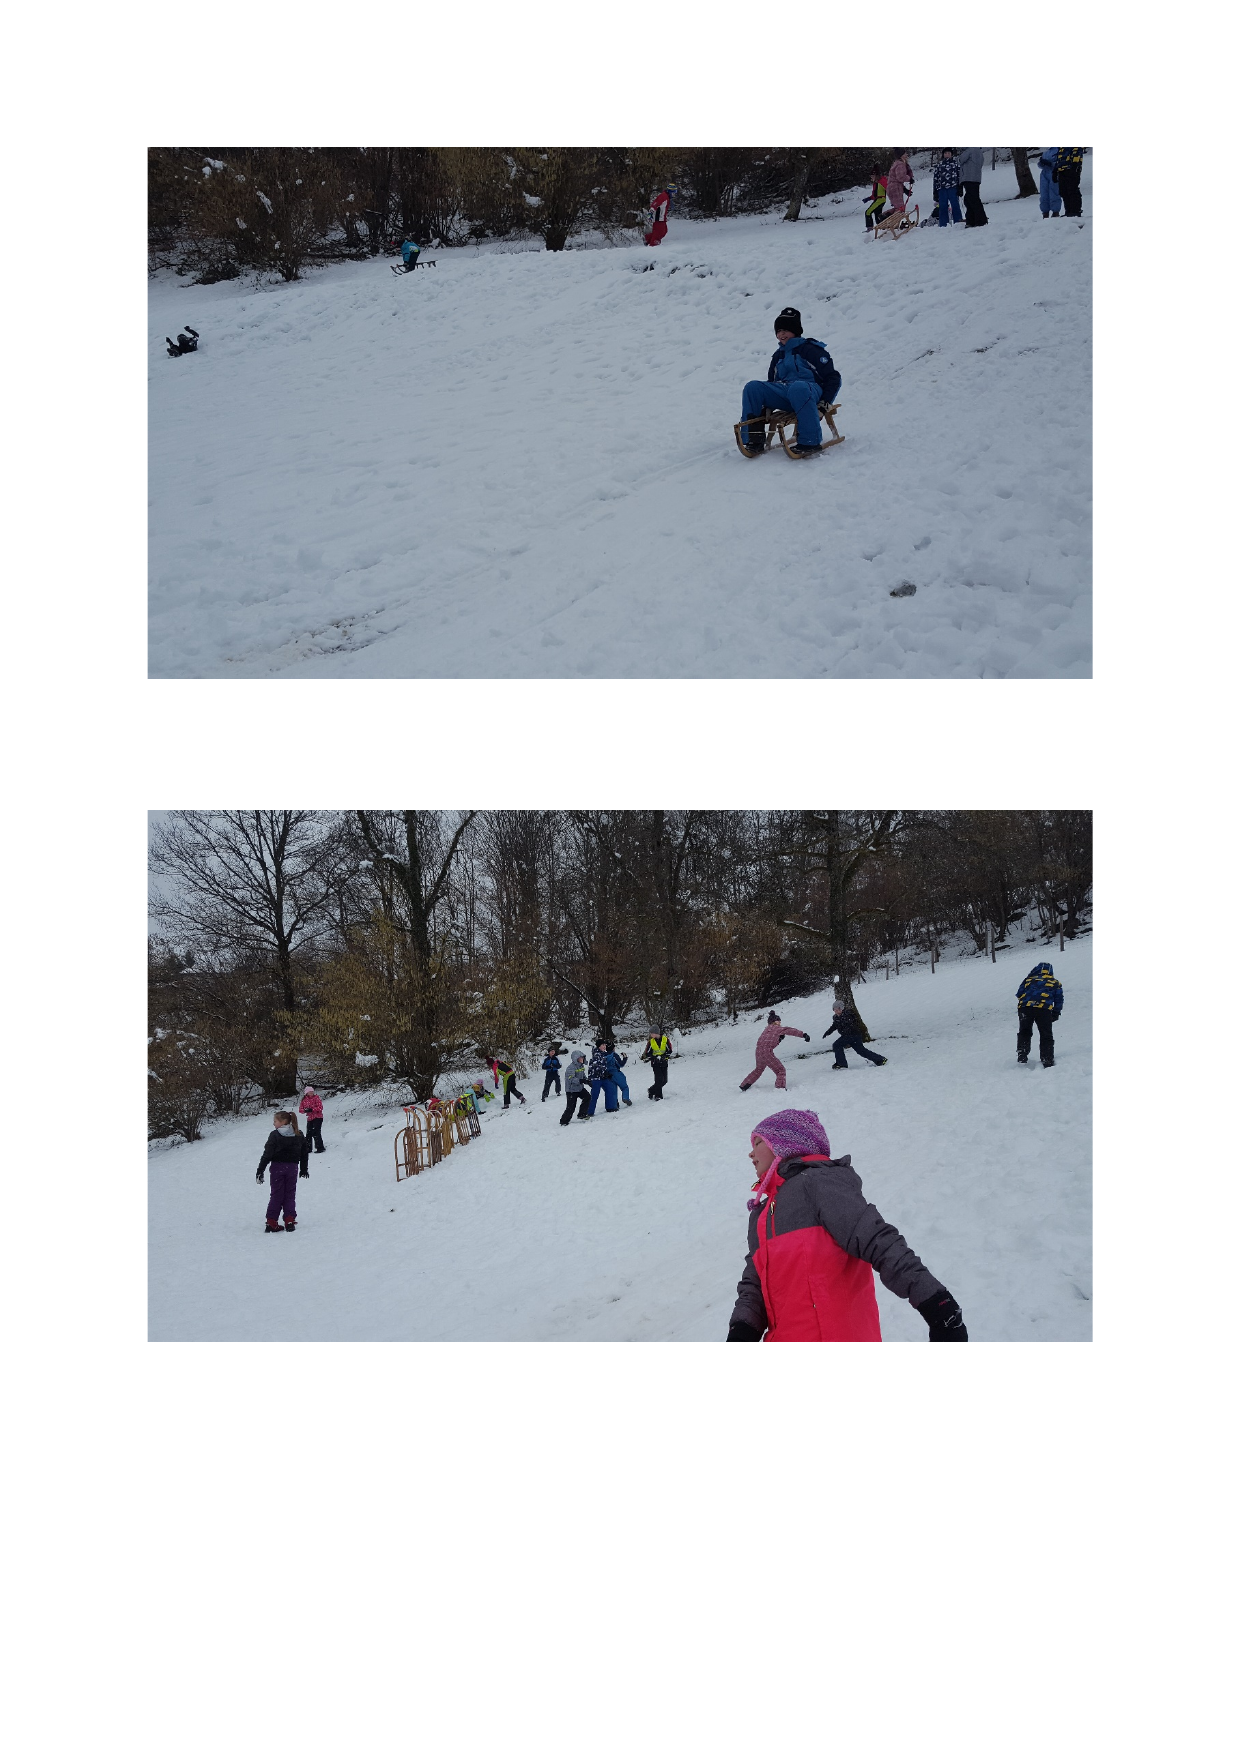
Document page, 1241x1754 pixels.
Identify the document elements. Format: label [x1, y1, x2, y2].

picture [147, 147, 1093, 679]
picture [147, 810, 1093, 1342]
